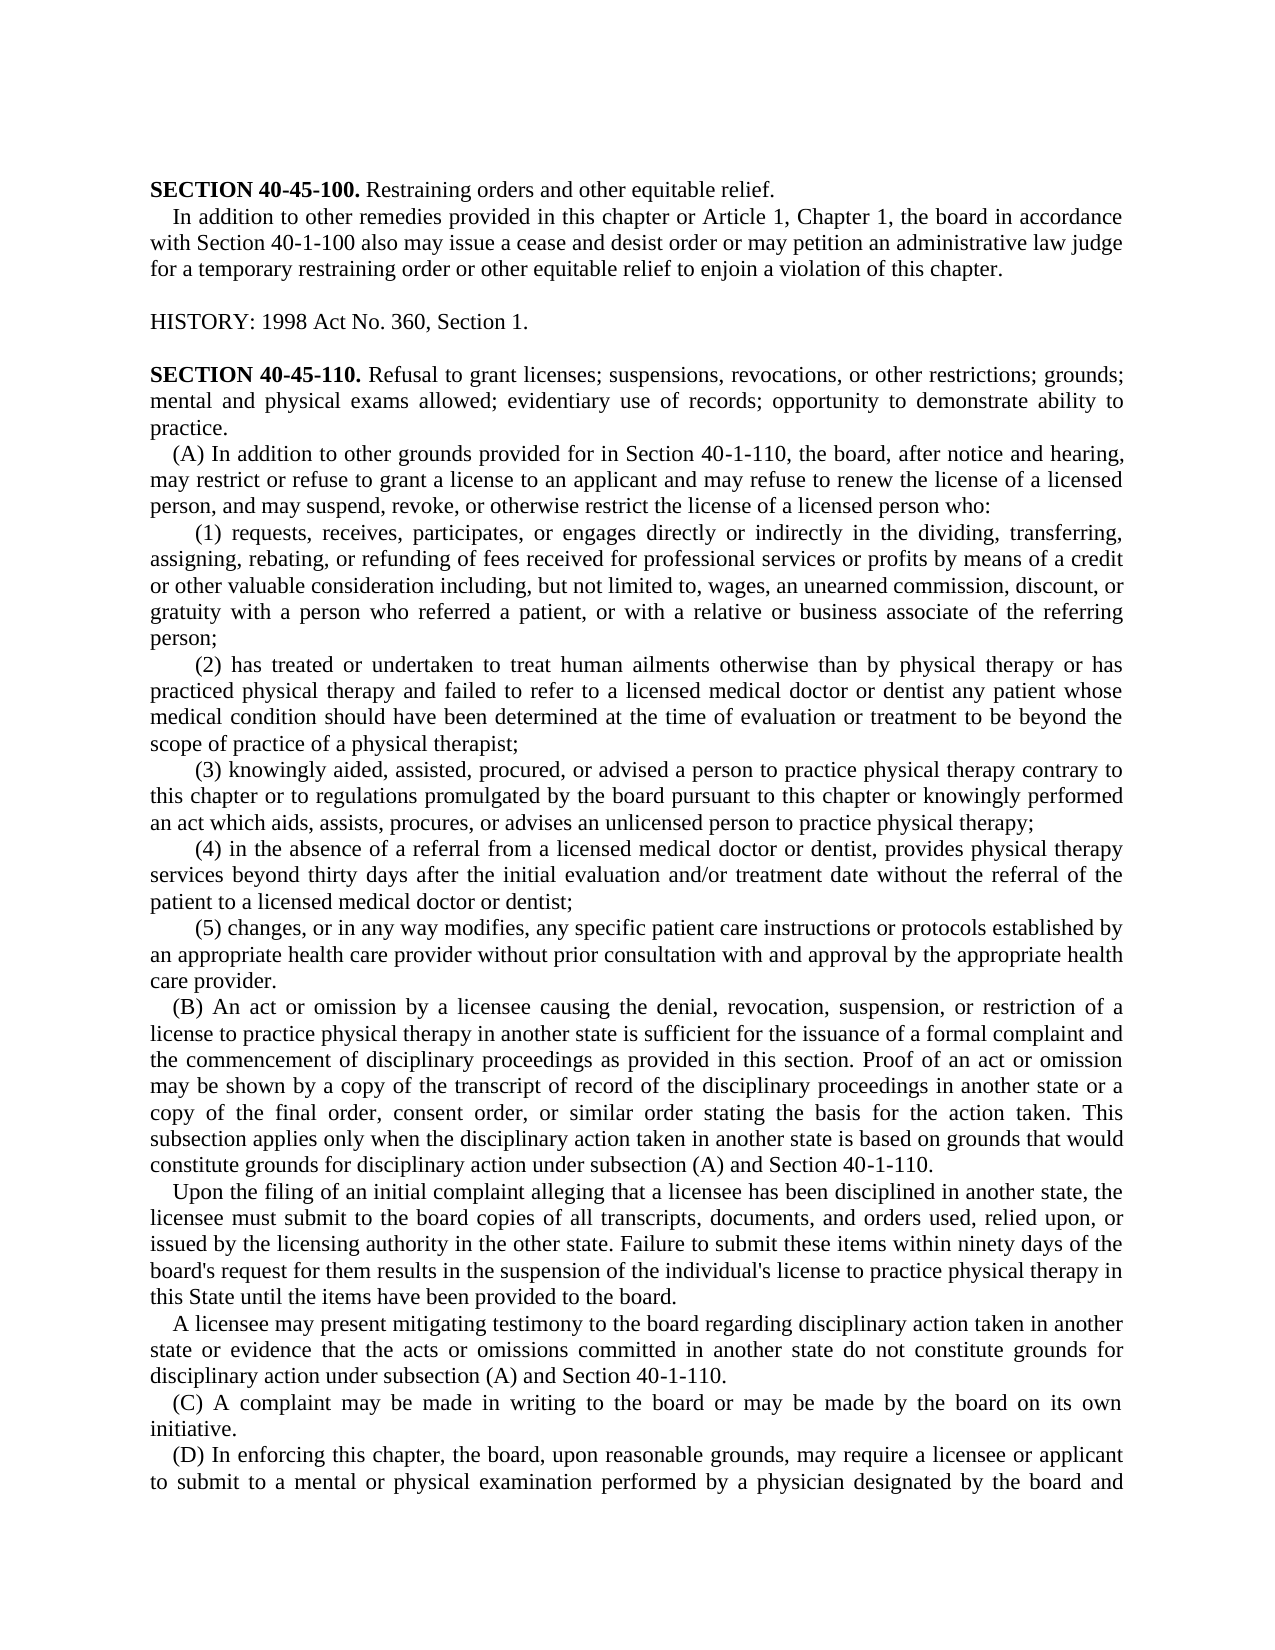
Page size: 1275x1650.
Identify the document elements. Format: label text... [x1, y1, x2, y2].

text (A) In addition to other grounds provided for in Section 40-1-110, the board, after notice and hearing, may restrict or refuse to grant a license to an applicant and may refuse to renew the license of a licensed person, and may suspend, revoke, or otherwise restrict the license of a licensed person who: [150, 440, 1125, 519]
text A licensee may present mitigating testimony to the board regarding disciplinary action taken in another state or evidence that the acts or omissions committed in another state do not constitute grounds for disciplinary action under subsection (A) and Section 40-1-110. [150, 1309, 1125, 1389]
text In addition to other remedies provided in this chapter or Article 1, Chapter 1, the board in accordance with Section 40-1-100 also may issue a cease and desist order or may petition an administrative law judge for a temporary restraining order or other equitable relief to enjoin a violation of this chapter. [150, 203, 1125, 282]
text (1) requests, receives, participates, or engages directly or indirectly in the dividing, transferring, assigning, rebating, or refunding of fees received for professional services or profits by means of a credit or other valuable consideration including, but not limited to, wages, an unearned commission, discount, or gratuity with a person who referred a patient, or with a relative or business associate of the referring person; [150, 519, 1125, 651]
text Upon the filing of an initial complaint alleging that a licensee has been disciplined in another state, the licensee must submit to the board copies of all transcripts, documents, and orders used, relied upon, or issued by the licensing authority in the other state. Failure to submit these items within ninety days of the board's request for them results in the suspension of the individual's license to practice physical therapy in this State until the items have been provided to the board. [150, 1178, 1125, 1309]
text HISTORY: 1998 Act No. 360, Section 1. [150, 308, 1125, 334]
text (4) in the absence of a referral from a licensed medical doctor or dentist, provides physical therapy services beyond thirty days after the initial evaluation and/or treatment date without the referral of the patient to a licensed medical doctor or dentist; [150, 835, 1125, 914]
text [150, 1441, 1125, 1494]
text (2) has treated or undertaken to treat human ailments otherwise than by physical therapy or has practiced physical therapy and failed to refer to a licensed medical doctor or dentist any patient whose medical condition should have been determined at the time of evaluation or treatment to be beyond the scope of practice of a physical therapist; [150, 651, 1125, 756]
text (C) A complaint may be made in writing to the board or may be made by the board on its own initiative. [150, 1389, 1125, 1441]
text (3) knowingly aided, assisted, procured, or advised a person to practice physical therapy contrary to this chapter or to regulations promulgated by the board pursuant to this chapter or knowingly performed an act which aids, assists, procures, or advises an unlicensed person to practice physical therapy; [150, 756, 1125, 835]
text (B) An act or omission by a licensee causing the denial, revocation, suspension, or restriction of a license to practice physical therapy in another state is sufficient for the issuance of a formal complaint and the commencement of disciplinary proceedings as provided in this section. Proof of an act or omission may be shown by a copy of the transcript of record of the disciplinary proceedings in another state or a copy of the final order, consent order, or similar order stating the basis for the action taken. This subsection applies only when the disciplinary action taken in another state is based on grounds that would constitute grounds for disciplinary action under subsection (A) and Section 40-1-110. [150, 993, 1125, 1178]
text SECTION 40-45-110. Refusal to grant licenses; suspensions, revocations, or other restrictions; grounds; mental and physical exams allowed; evidentiary use of records; opportunity to demonstrate ability to practice. [150, 361, 1125, 440]
text SECTION 40-45-100. Restraining orders and other equitable relief. [150, 176, 1125, 203]
text (5) changes, or in any way modifies, any specific patient care instructions or protocols established by an appropriate health care provider without prior consultation with and approval by the appropriate health care provider. [150, 914, 1125, 993]
